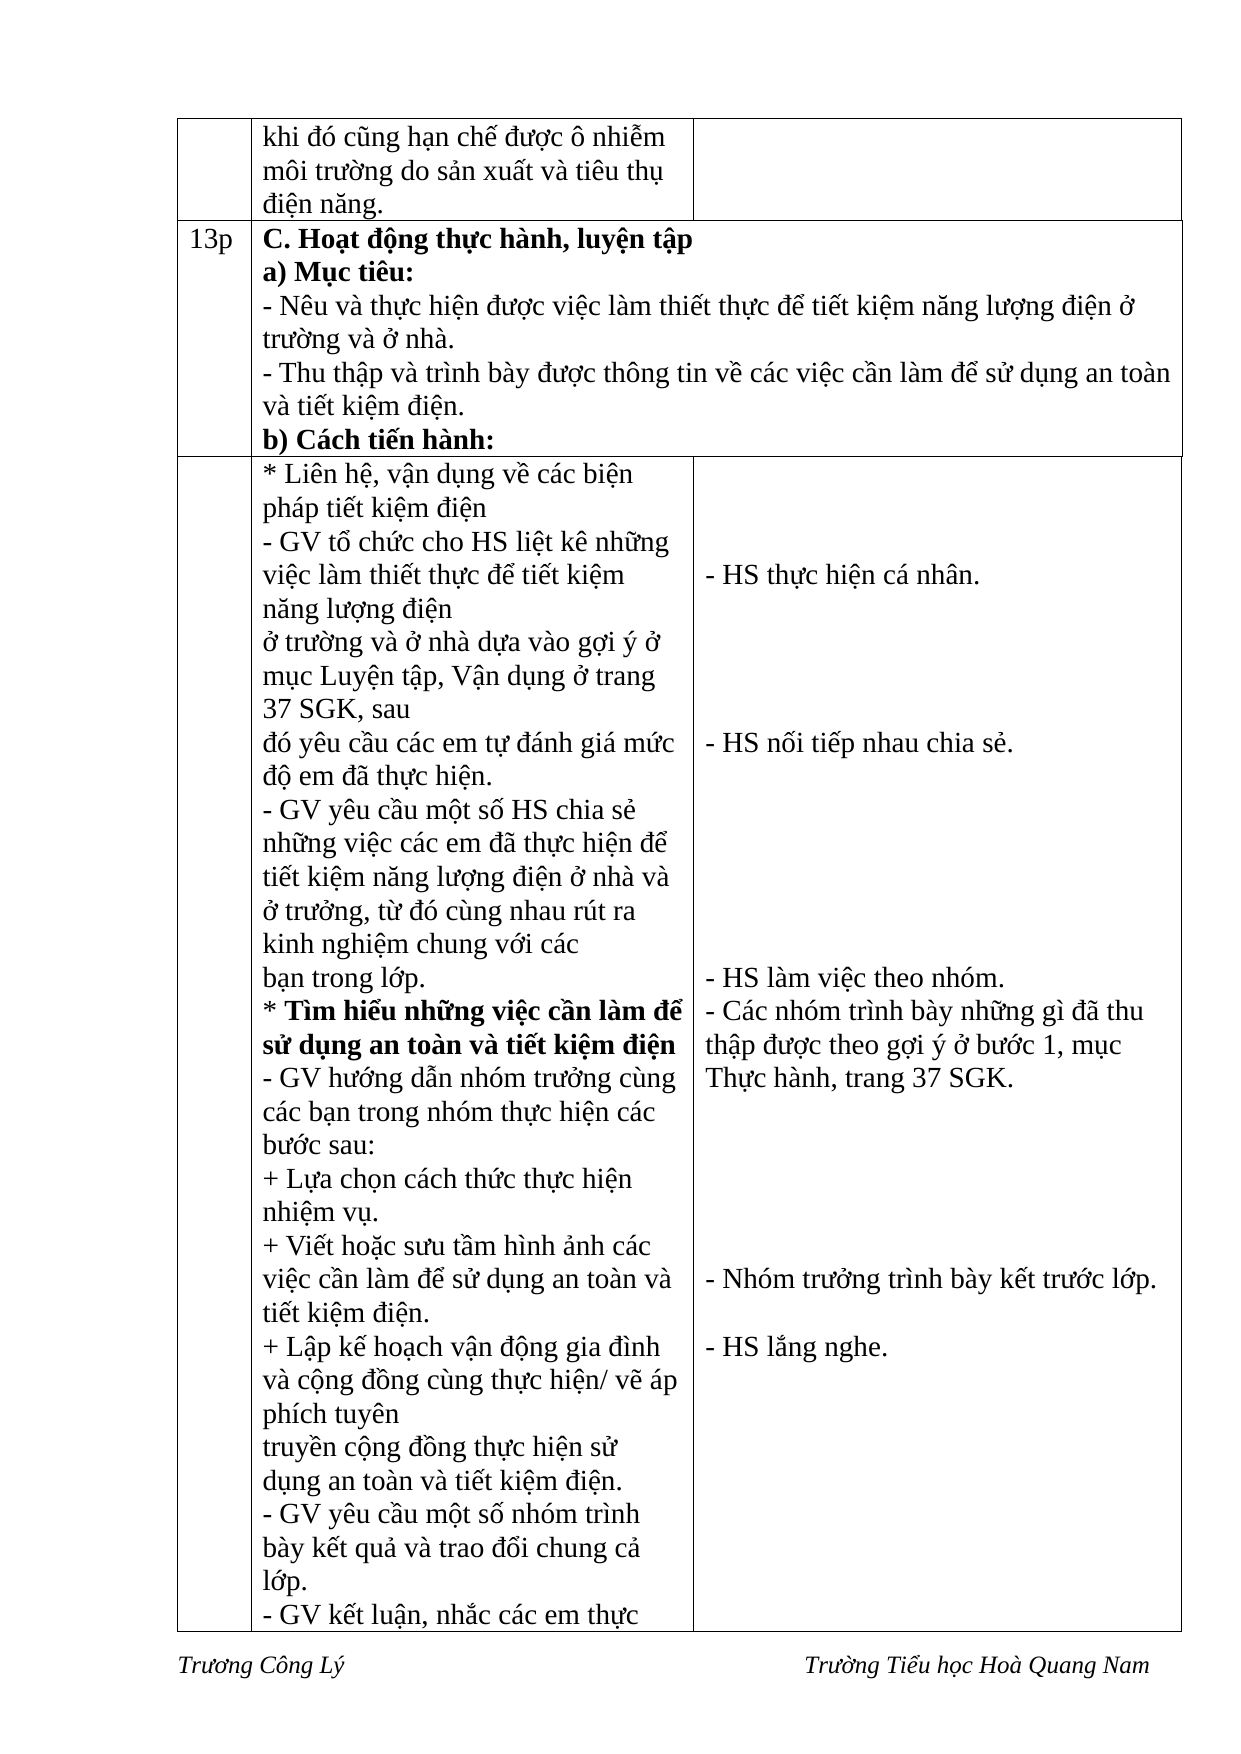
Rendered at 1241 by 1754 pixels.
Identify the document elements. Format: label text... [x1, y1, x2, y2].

table_cell 13p [178, 221, 251, 456]
table_cell C. Hoạt động thực hành, luyện tập a) Mục tiêu: - Nêu và thực hiện được việc làm thiết thực để tiết kiệm năng lượng điện ở trường và ở nhà. - Thu thập và trình bày được thông tin về các việc cần làm để sử dụng an toàn và tiết kiệm điện. b) Cách tiến hành: [252, 221, 1182, 456]
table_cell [694, 457, 1181, 1631]
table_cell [252, 119, 693, 220]
table_cell [178, 457, 251, 1631]
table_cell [694, 119, 1181, 220]
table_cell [252, 457, 693, 1631]
table_cell [178, 119, 251, 220]
